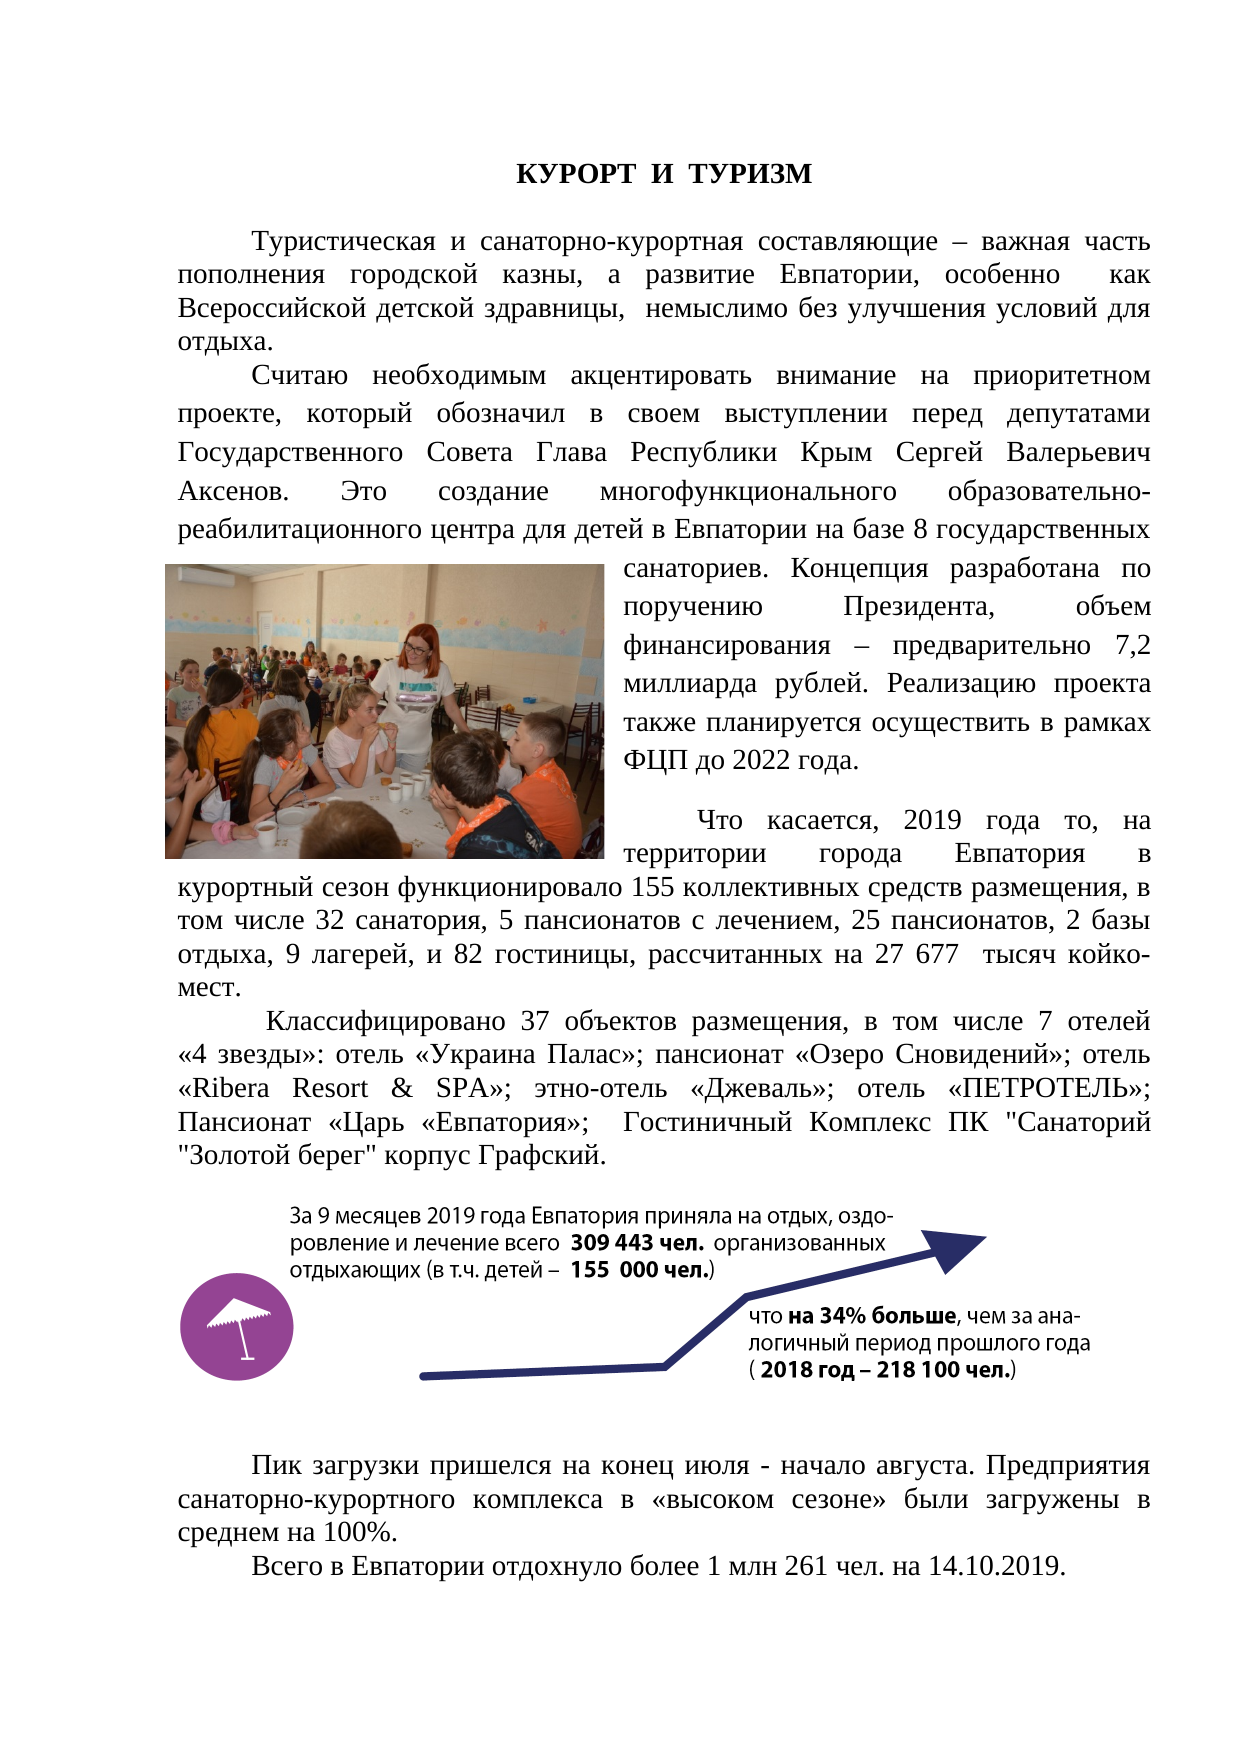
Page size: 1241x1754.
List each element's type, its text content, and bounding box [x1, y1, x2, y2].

text Пик загрузки пришелся на конец июля - начало августа. Предприятия санаторно-курортного комплекса в «высоком сезоне» были загружены в среднем на 100%. [177, 1447, 1152, 1548]
text Всего в Евпатории отдохнуло более 1 млн 261 чел. на 14.10.2019. [177, 1548, 1152, 1582]
text Что касается, 2019 года то, на территории города Евпатория в курортный сезон функционировало 155 коллективных средств размещения, в том числе 32 санатория, 5 пансионатов с лечением, 25 пансионатов, 2 базы отдыха, 9 лагерей, и 82 гостиницы, рассчитанных на 27 677 тысяч койко-мест. [177, 802, 1152, 1003]
text Классифицировано 37 объектов размещения, в том числе 7 отелей «4 звезды»: отель «Украина Палас»; пансионат «Озеро Сновидений»; отель «Ribera Resort & SPA»; этно-отель «Джеваль»; отель «ПЕТРОТЕЛЬ»; Пансионат «Царь «Евпатория»; Гостиничный Комплекс ПК "Санаторий "Золотой берег" корпус Графский. [177, 1003, 1152, 1171]
text КУРОРТ И ТУРИЗМ [177, 156, 1152, 189]
picture [177, 1204, 1099, 1381]
picture [163, 564, 605, 858]
text Считаю необходимым акцентировать внимание на приоритетном проекте, который обозначил в своем выступлении перед депутатами Государственного Совета Глава Республики Крым Сергей Валерьевич Аксенов. Это создание многофункционального образовательно-реабилитационного центра для детей в Евпатории на базе 8 государственных санаториев. Концепция разработана по поручению Президента, объем финансирования – предварительно 7,2 миллиарда рублей. Реализацию проекта также планируется осуществить в рамках ФЦП до 2022 года. [177, 357, 1152, 776]
text Туристическая и санаторно-курортная составляющие – важная часть пополнения городской казны, а развитие Евпатории, особенно как Всероссийской детской здравницы, немыслимо без улучшения условий для отдыха. [177, 223, 1152, 357]
